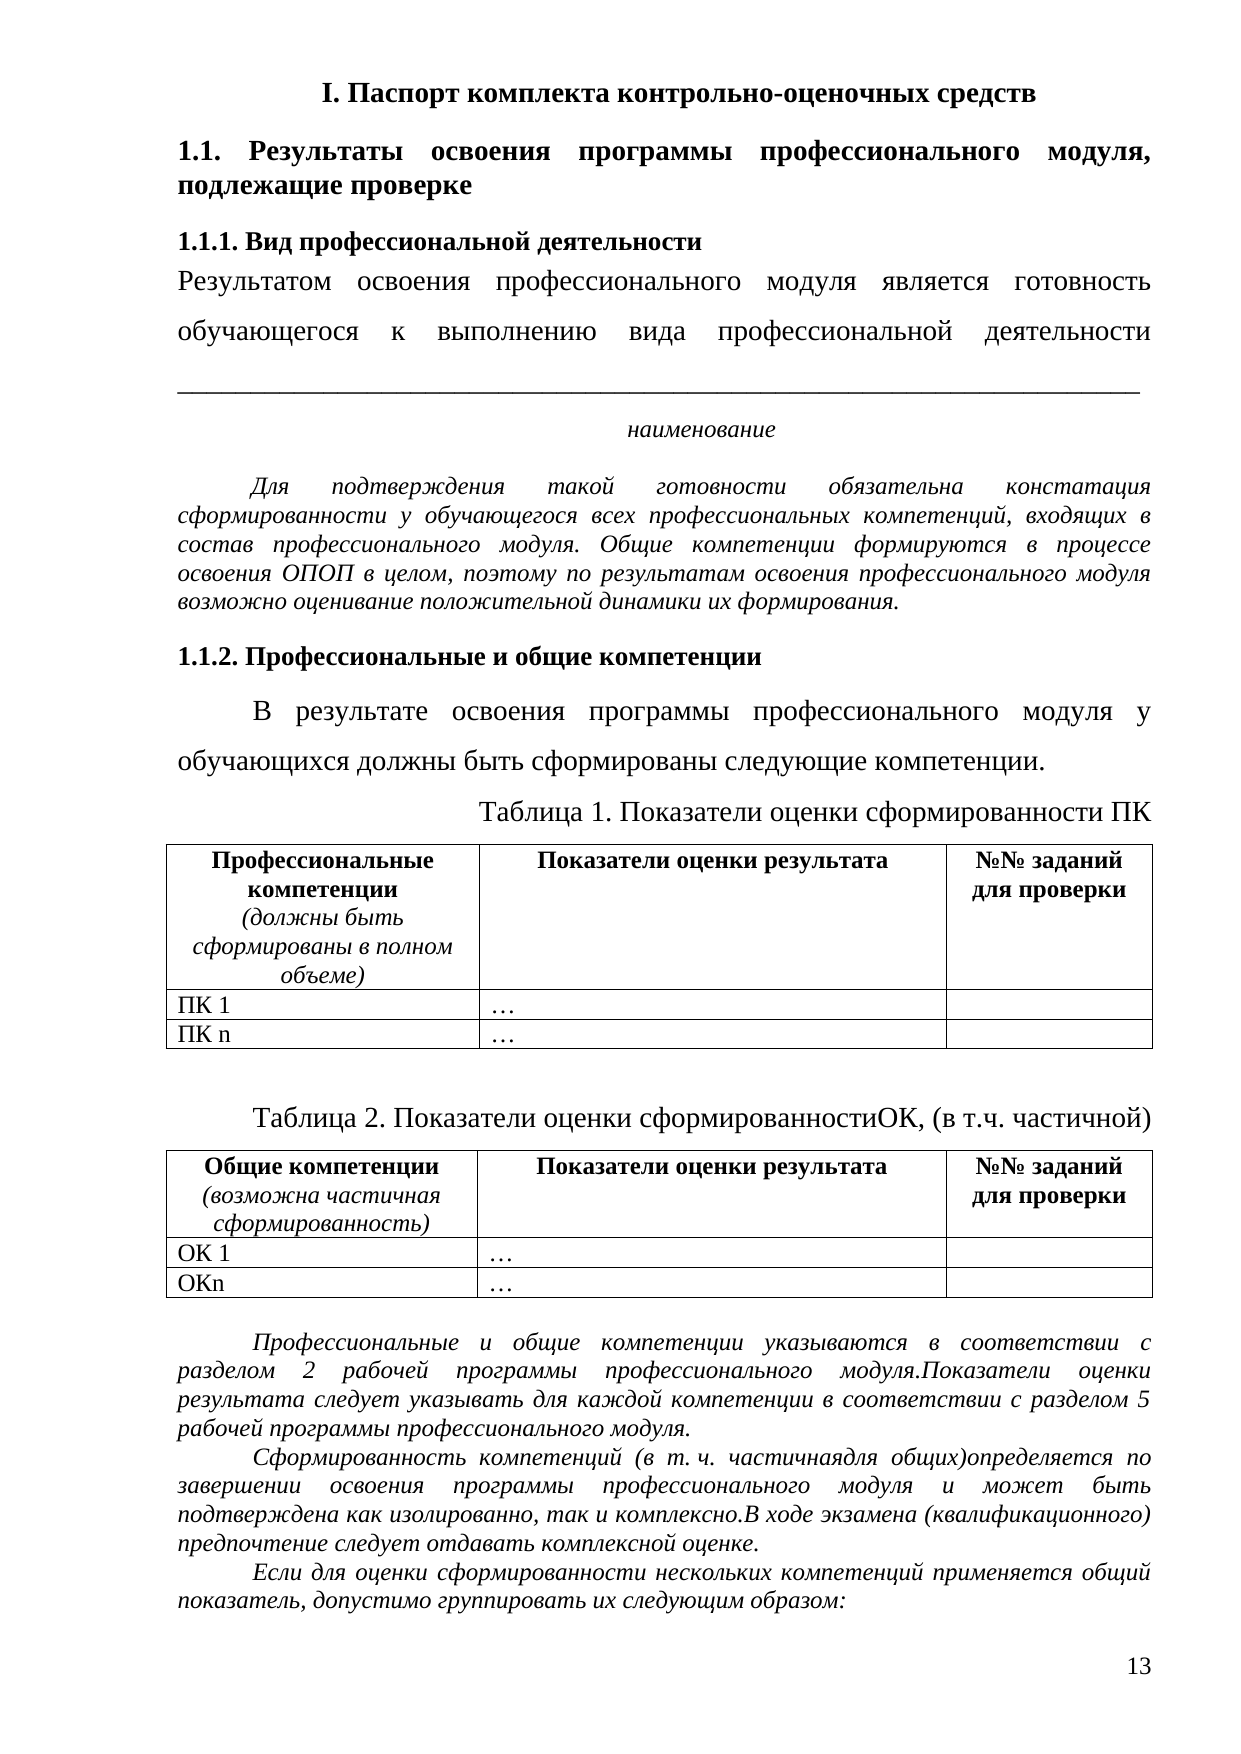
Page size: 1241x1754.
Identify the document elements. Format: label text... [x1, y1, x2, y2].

text Для подтверждения такой готовности обязательна констатация сформированности у обучающегося всех профессиональных компетенций, входящих в состав профессионального модуля. Общие компетенции формируются в процессе освоения ОПОП в целом, поэтому по результатам освоения профессионального модуля возможно оценивание положительной динамики их формирования. [177, 471, 1152, 615]
table_cell ПК 1 [167, 990, 479, 1018]
table_cell ПК n [167, 1020, 479, 1048]
table_header №№ заданий для проверки [947, 1151, 1152, 1237]
text Результатом освоения профессионального модуля является готовность обучающегося к выполнению вида профессиональной деятельности __________________________________________________________________ [177, 263, 1152, 397]
table_cell ОК 1 [167, 1238, 477, 1267]
table_cell [947, 1238, 1152, 1267]
text Профессиональные и общие компетенции указываются в соответствии с разделом 2 рабочей программы профессионального модуля.Показатели оценки результата следует указывать для каждой компетенции в соответствии с разделом 5 рабочей программы профессионального модуля. [177, 1327, 1152, 1442]
subtitle I. Паспорт комплекта контрольно-оценочных средств [177, 75, 1152, 108]
text Сформированность компетенций (в т. ч. частичнаядля общих)определяется по завершении освоения программы профессионального модуля и может быть подтверждена как изолированно, так и комплексно.В ходе экзамена (квалификационного) предпочтение следует отдавать комплексной оценке. [177, 1442, 1152, 1557]
subtitle 1.1.1. Вид профессиональной деятельности [177, 226, 1152, 257]
text наименование [177, 414, 1152, 443]
table_header Показатели оценки результата [480, 845, 946, 989]
subtitle 1.1.2. Профессиональные и общие компетенции [177, 640, 1152, 671]
table_cell [947, 1268, 1152, 1297]
table_cell [947, 990, 1152, 1018]
table_header №№ заданий для проверки [947, 845, 1152, 989]
text Если для оценки сформированности нескольких компетенций применяется общий показатель, допустимо группировать их следующим образом: [177, 1557, 1152, 1614]
subtitle 1.1. Результаты освоения программы профессионального модуля, подлежащие проверке [177, 133, 1152, 201]
text Таблица 2. Показатели оценки сформированностиОК, (в т.ч. частичной) [177, 1100, 1152, 1133]
table_header Общие компетенции (возможна частичная сформированность) [167, 1151, 477, 1237]
table_cell [947, 1020, 1152, 1048]
table_cell … [478, 1268, 946, 1297]
table_header Показатели оценки результата [478, 1151, 946, 1237]
text В результате освоения программы профессионального модуля у обучающихся должны быть сформированы следующие компетенции. [177, 693, 1152, 777]
table_cell … [480, 990, 946, 1018]
table_cell … [478, 1238, 946, 1267]
text Таблица 1. Показатели оценки сформированности ПК [177, 794, 1152, 827]
table_cell … [480, 1020, 946, 1048]
table_cell ОКn [167, 1268, 477, 1297]
table_header Профессиональные компетенции (должны быть сформированы в полном объеме) [167, 845, 479, 989]
